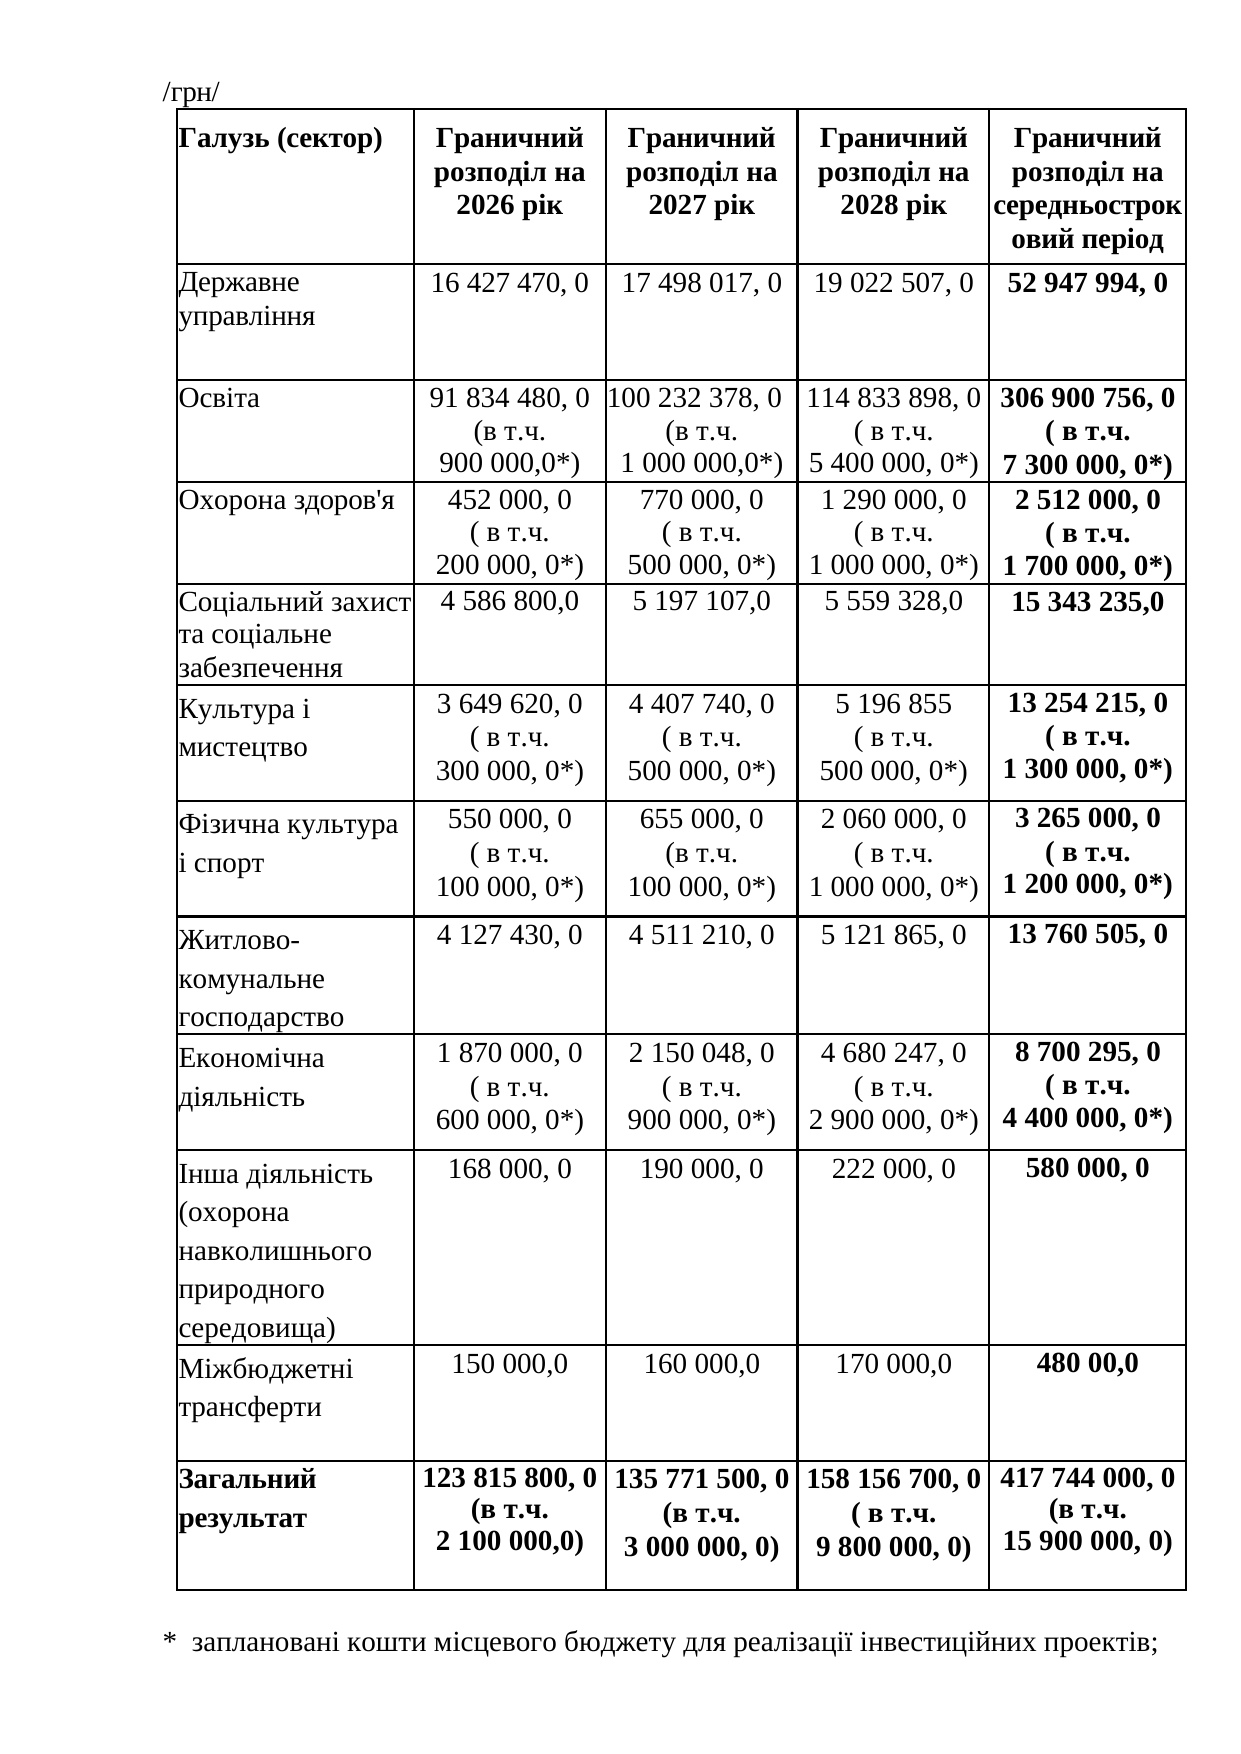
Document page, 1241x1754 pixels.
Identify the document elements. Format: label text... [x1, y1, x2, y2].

table_header Граничний розподіл на 2028 рік [799, 110, 988, 263]
table_cell Охорона здоров'я [178, 483, 413, 582]
table_cell 1 290 000, 0 ( в т.ч. 1 000 000, 0*) [799, 483, 988, 582]
table_cell 8 700 295, 0 ( в т.ч. 4 400 000, 0*) [990, 1035, 1185, 1149]
table_cell Фізична культура і спорт [178, 802, 413, 915]
table_cell 452 000, 0 ( в т.ч. 200 000, 0*) [415, 483, 605, 582]
table_cell 100 232 378, 0 (в т.ч. 1 000 000,0*) [607, 381, 796, 481]
table_cell Інша діяльність (охорона навколишнього природного середовища) [178, 1151, 413, 1344]
table_cell 17 498 017, 0 [607, 265, 796, 379]
table_cell Освіта [178, 381, 413, 481]
table_cell 91 834 480, 0 (в т.ч. 900 000,0*) [415, 381, 605, 481]
table_cell 5 197 107,0 [607, 585, 796, 684]
table_cell 550 000, 0 ( в т.ч. 100 000, 0*) [415, 802, 605, 915]
text /грн/ [162, 74, 1181, 107]
table_cell 123 815 800, 0 (в т.ч. 2 100 000,0) [415, 1462, 605, 1589]
table_cell 15 343 235,0 [990, 585, 1185, 684]
table_cell 16 427 470, 0 [415, 265, 605, 379]
table_cell 4 586 800,0 [415, 585, 605, 684]
table_cell 417 744 000, 0 (в т.ч. 15 900 000, 0) [990, 1462, 1185, 1589]
table_cell 655 000, 0 (в т.ч. 100 000, 0*) [607, 802, 796, 915]
table_cell 1 870 000, 0 ( в т.ч. 600 000, 0*) [415, 1035, 605, 1149]
table_cell Житлово-комунальне господарство [178, 918, 413, 1033]
table_cell 19 022 507, 0 [799, 265, 988, 379]
table_cell 4 407 740, 0 ( в т.ч. 500 000, 0*) [607, 686, 796, 799]
table_cell Державне управління [178, 265, 413, 379]
table_cell 4 680 247, 0 ( в т.ч. 2 900 000, 0*) [799, 1035, 988, 1149]
table_cell 4 511 210, 0 [607, 918, 796, 1033]
table_cell Економічна діяльність [178, 1035, 413, 1149]
table_cell 150 000,0 [415, 1346, 605, 1459]
table_cell 480 00,0 [990, 1346, 1185, 1459]
table_cell 52 947 994, 0 [990, 265, 1185, 379]
table_header Галузь (сектор) [178, 110, 413, 263]
table_cell Соціальний захист та соціальне забезпечення [178, 585, 413, 684]
table_cell 306 900 756, 0 ( в т.ч. 7 300 000, 0*) [990, 381, 1185, 481]
table_cell 3 265 000, 0 ( в т.ч. 1 200 000, 0*) [990, 802, 1185, 915]
table_cell 2 060 000, 0 ( в т.ч. 1 000 000, 0*) [799, 802, 988, 915]
table_cell 160 000,0 [607, 1346, 796, 1459]
table_cell 2 150 048, 0 ( в т.ч. 900 000, 0*) [607, 1035, 796, 1149]
table_header Граничний розподіл на 2026 рік [415, 110, 605, 263]
table_cell Загальний результат [178, 1462, 413, 1589]
table_cell Міжбюджетні трансферти [178, 1346, 413, 1459]
table_cell 114 833 898, 0 ( в т.ч. 5 400 000, 0*) [799, 381, 988, 481]
table_cell 5 121 865, 0 [799, 918, 988, 1033]
table_cell 13 254 215, 0 ( в т.ч. 1 300 000, 0*) [990, 686, 1185, 799]
table_cell Культура і мистецтво [178, 686, 413, 799]
table_cell 13 760 505, 0 [990, 918, 1185, 1033]
text * заплановані кошти місцевого бюджету для реалізації інвестиційних проектів; [162, 1624, 1181, 1658]
table_cell 2 512 000, 0 ( в т.ч. 1 700 000, 0*) [990, 483, 1185, 582]
table_header Граничний розподіл на 2027 рік [607, 110, 796, 263]
table_cell 190 000, 0 [607, 1151, 796, 1344]
table_cell 222 000, 0 [799, 1151, 988, 1344]
table_cell 4 127 430, 0 [415, 918, 605, 1033]
table_cell 770 000, 0 ( в т.ч. 500 000, 0*) [607, 483, 796, 582]
table_cell 5 196 855 ( в т.ч. 500 000, 0*) [799, 686, 988, 799]
table_cell 5 559 328,0 [799, 585, 988, 684]
table_cell 170 000,0 [799, 1346, 988, 1459]
table_cell 135 771 500, 0 (в т.ч. 3 000 000, 0) [607, 1462, 796, 1589]
table_cell 158 156 700, 0 ( в т.ч. 9 800 000, 0) [799, 1462, 988, 1589]
table_header Граничний розподіл на середньостроковий період [990, 110, 1185, 263]
table_cell 580 000, 0 [990, 1151, 1185, 1344]
table_cell 3 649 620, 0 ( в т.ч. 300 000, 0*) [415, 686, 605, 799]
table_cell 168 000, 0 [415, 1151, 605, 1344]
